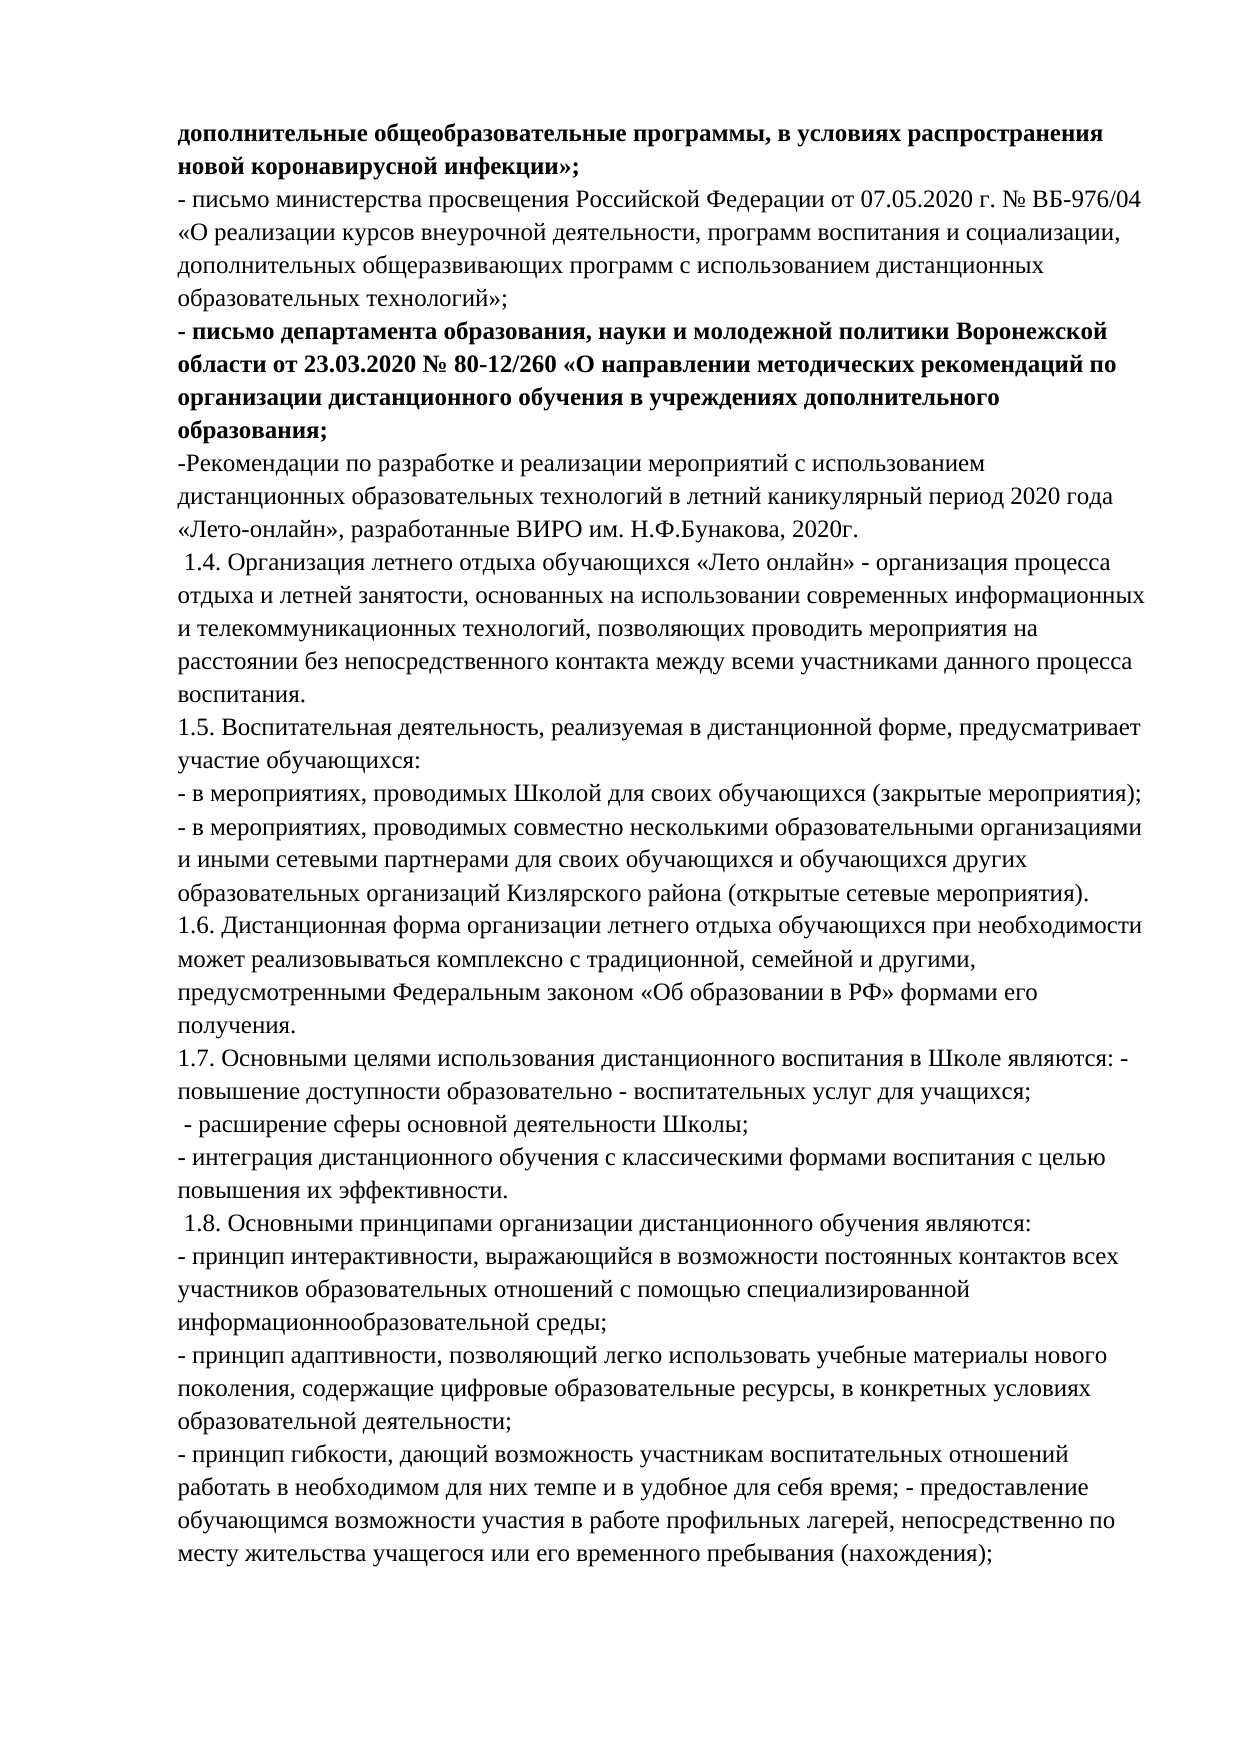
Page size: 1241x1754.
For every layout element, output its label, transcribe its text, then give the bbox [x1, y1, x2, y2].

text - принцип гибкости, дающий возможность участникам воспитательных отношений работать в необходимом для них темпе и в удобное для себя время; - предоставление обучающимся возможности участия в работе профильных лагерей, непосредственно по месту жительства учащегося или его временного пребывания (нахождения); [177, 1439, 1152, 1567]
text - в мероприятиях, проводимых совместно несколькими образовательными организациями и иными сетевыми партнерами для своих обучающихся и обучающихся других образовательных организаций Кизлярского района (открытые сетевые мероприятия). [177, 812, 1152, 906]
text - принцип адаптивности, позволяющий легко использовать учебные материалы нового поколения, содержащие цифровые образовательные ресурсы, в конкретных условиях образовательной деятельности; [177, 1340, 1152, 1435]
text 1.6. Дистанционная форма организации летнего отдыха обучающихся при необходимости может реализовываться комплексно с традиционной, семейной и другими, предусмотренными Федеральным законом «Об образовании в РФ» формами его получения. [177, 911, 1152, 1038]
text 1.7. Основными целями использования дистанционного воспитания в Школе являются: - повышение доступности образовательно - воспитательных услуг для учащихся; [177, 1043, 1152, 1104]
text - расширение сферы основной деятельности Школы; [177, 1109, 1152, 1137]
text - интеграция дистанционного обучения с классическими формами воспитания с целью повышения их эффективности. [177, 1142, 1152, 1203]
text 1.8. Основными принципами организации дистанционного обучения являются: [177, 1208, 1152, 1237]
text - письмо департамента образования, науки и молодежной политики Воронежской области от 23.03.2020 № 80-12/260 «О направлении методических рекомендаций по организации дистанционного обучения в учреждениях дополнительного образования; [177, 316, 1152, 444]
text - письмо министерства просвещения Российской Федерации от 07.05.2020 г. № ВБ-976/04 «О реализации курсов внеурочной деятельности, программ воспитания и социализации, дополнительных общеразвивающих программ с использованием дистанционных образовательных технологий»; [177, 184, 1152, 312]
text 1.5. Воспитательная деятельность, реализуемая в дистанционной форме, предусматривает участие обучающихся: [177, 712, 1152, 774]
text -Рекомендации по разработке и реализации мероприятий с использованием дистанционных образовательных технологий в летний каникулярный период 2020 года «Лето-онлайн», разработанные ВИРО им. Н.Ф.Бунакова, 2020г. [177, 448, 1152, 543]
text - в мероприятиях, проводимых Школой для своих обучающихся (закрытые мероприятия); [177, 778, 1152, 807]
text - принцип интерактивности, выражающийся в возможности постоянных контактов всех участников образовательных отношений с помощью специализированной информационнообразовательной среды; [177, 1241, 1152, 1336]
text 1.4. Организация летнего отдыха обучающихся «Лето онлайн» - организация процесса отдыха и летней занятости, основанных на использовании современных информационных и телекоммуникационных технологий, позволяющих проводить мероприятия на расстоянии без непосредственного контакта между всеми участниками данного процесса воспитания. [177, 547, 1152, 708]
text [177, 118, 1152, 180]
